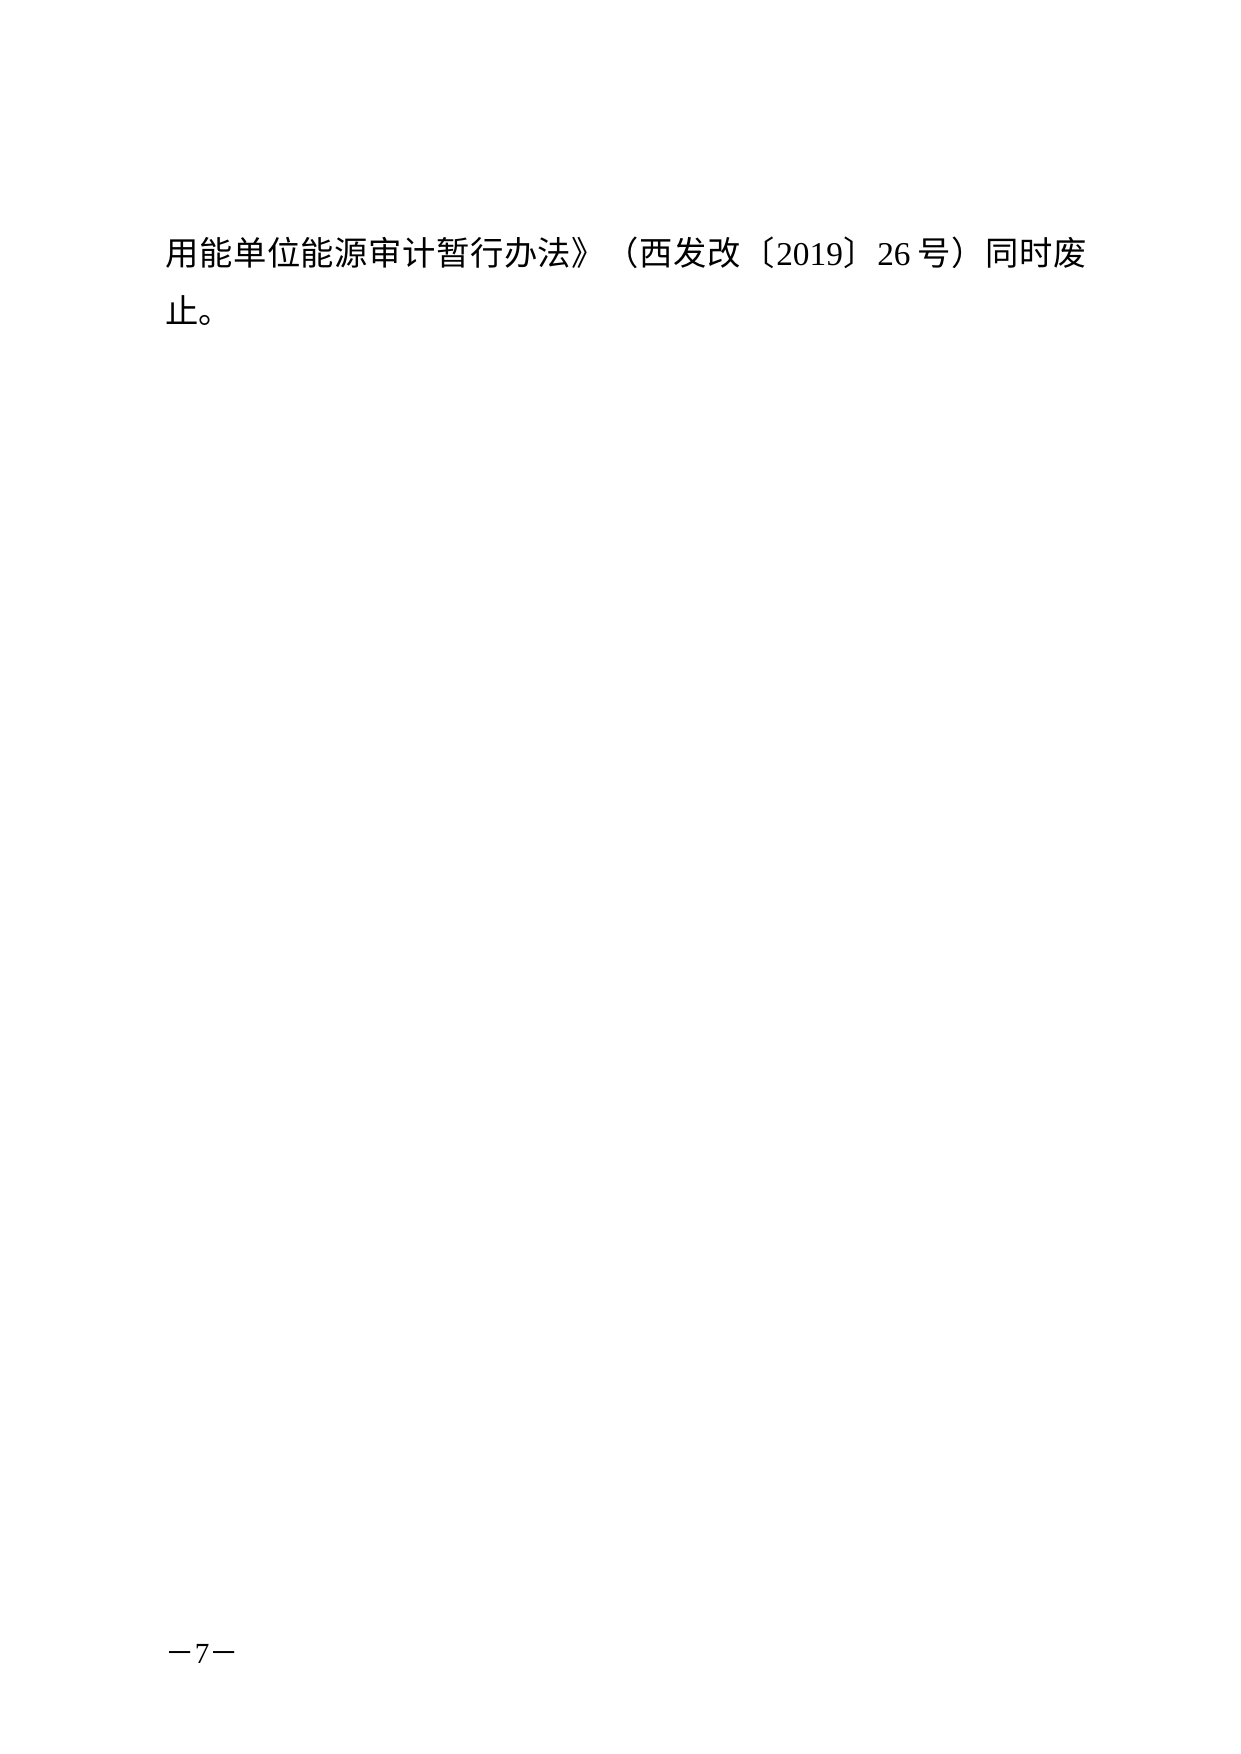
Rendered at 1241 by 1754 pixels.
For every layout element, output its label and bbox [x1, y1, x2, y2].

text [165, 218, 1087, 335]
